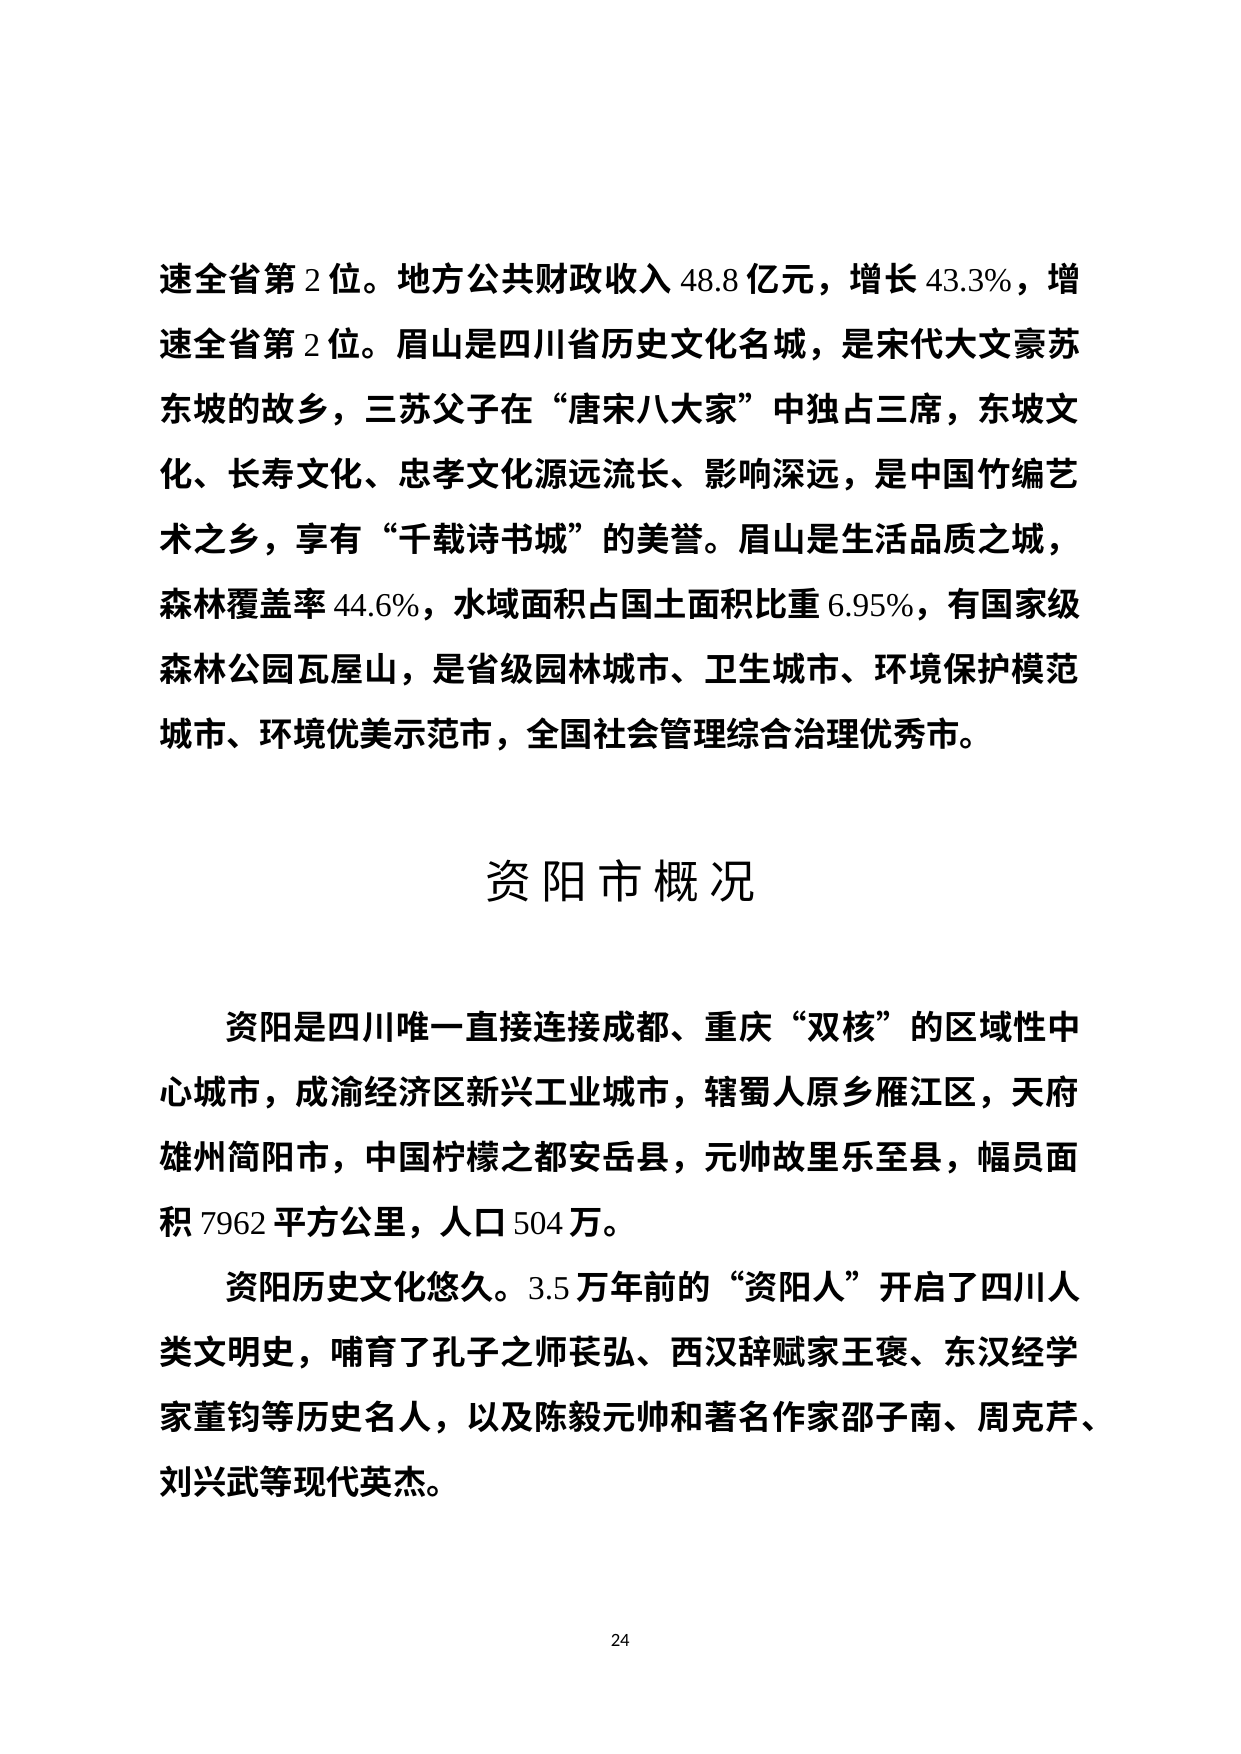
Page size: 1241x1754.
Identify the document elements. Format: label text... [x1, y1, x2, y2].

text 资 阳 市 概 况 [159, 830, 1081, 927]
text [159, 245, 1081, 765]
text 资阳是四川唯一直接连接成都、重庆“双核”的区域性中心城市，成渝经济区新兴工业城市，辖蜀人原乡雁江区，天府雄州简阳市，中国柠檬之都安岳县，元帅故里乐至县，幅员面积7962平方公里，人口504万。 [159, 992, 1081, 1252]
text 资阳历史文化悠久。3.5万年前的“资阳人”开启了四川人类文明史，哺育了孔子之师苌弘、西汉辞赋家王褒、东汉经学家董钧等历史名人，以及陈毅元帅和著名作家邵子南、周克芹、刘兴武等现代英杰。 [159, 1252, 1081, 1512]
